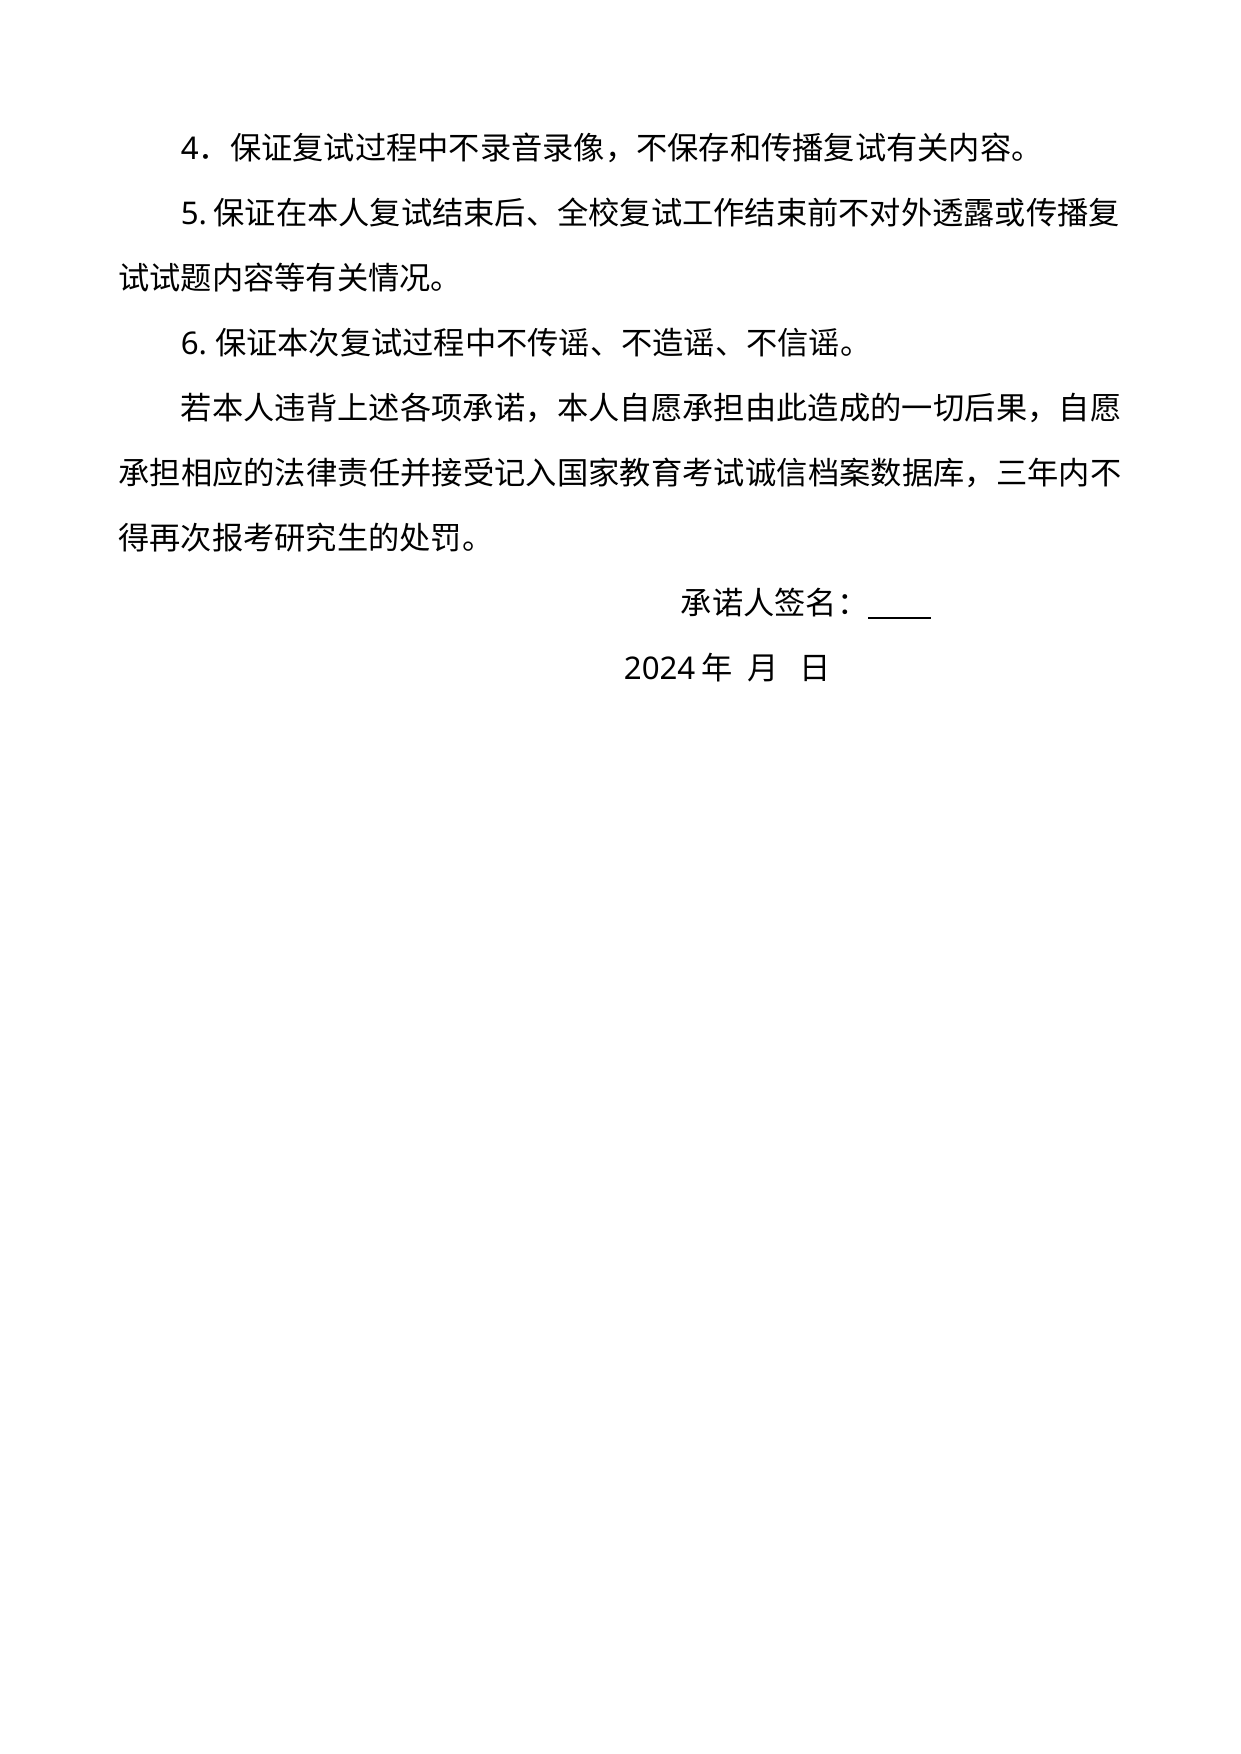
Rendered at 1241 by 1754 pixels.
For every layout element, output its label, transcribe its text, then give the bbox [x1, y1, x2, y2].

text 4．保证复试过程中不录音录像，不保存和传播复试有关内容。 [118, 113, 1122, 178]
text 承诺人签名： [118, 568, 1122, 633]
text 2024年 月 日 [118, 633, 1059, 698]
text 6. 保证本次复试过程中不传谣、不造谣、不信谣。 [118, 308, 1122, 373]
text 5. 保证在本人复试结束后、全校复试工作结束前不对外透露或传播复试试题内容等有关情况。 [118, 178, 1122, 308]
text 若本人违背上述各项承诺，本人自愿承担由此造成的一切后果，自愿承担相应的法律责任并接受记入国家教育考试诚信档案数据库，三年内不得再次报考研究生的处罚。 [118, 373, 1122, 568]
